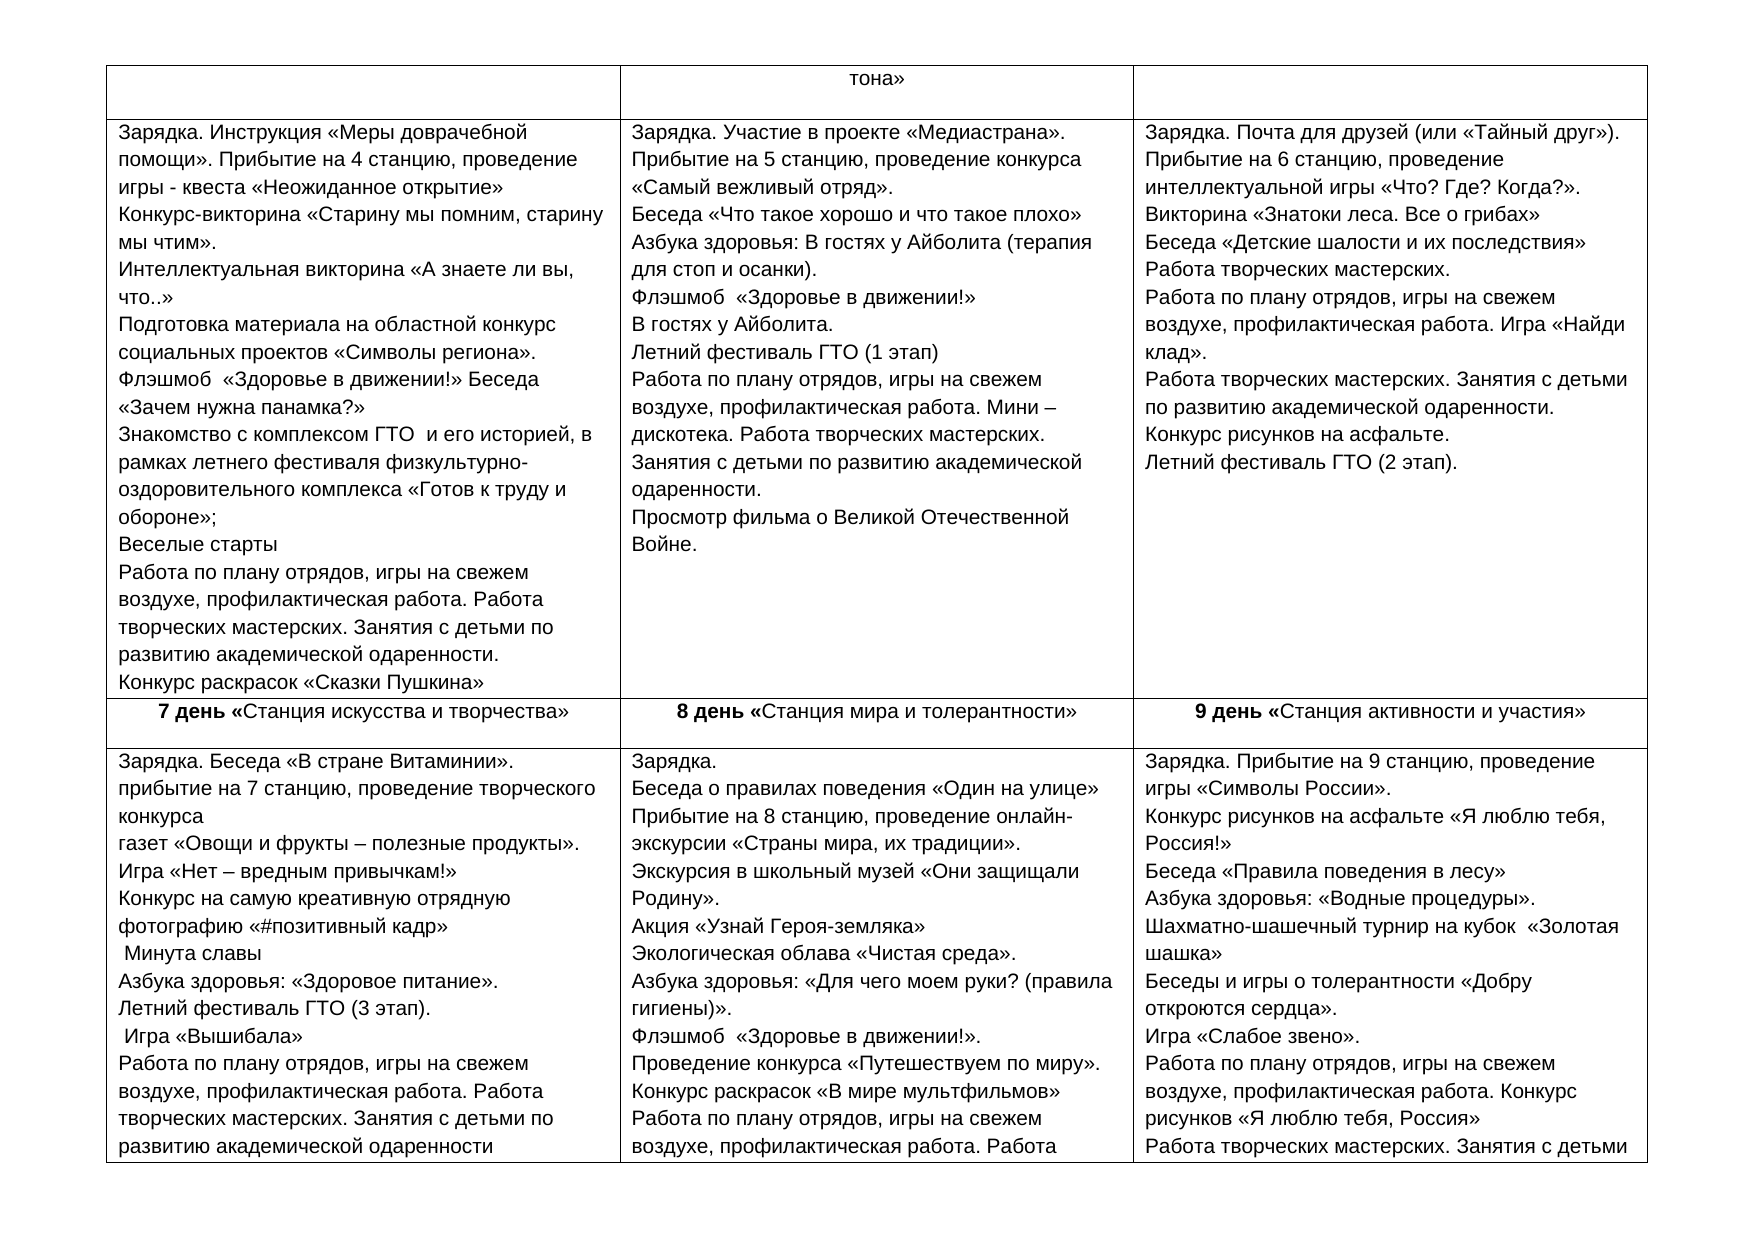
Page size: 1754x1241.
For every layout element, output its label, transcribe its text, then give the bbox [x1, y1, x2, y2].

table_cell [621, 749, 1133, 1162]
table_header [107, 66, 620, 119]
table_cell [107, 749, 620, 1162]
table_cell 7 день «Станция искусства и творчества» [107, 699, 620, 748]
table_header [1134, 66, 1647, 119]
table_cell Зарядка. Участие в проекте «Медиастрана». Прибытие на 5 станцию, проведение конкурса «Самый вежливый отряд». Беседа «Что такое хорошо и что такое плохо» Азбука здоровья: В гостях у Айболита (терапия для стоп и осанки). Флэшмоб «Здоровье в движении!» В гостях у Айболита. Летний фестиваль ГТО (1 этап) Работа по плану отрядов, игры на свежем воздухе, профилактическая работа. Мини – дискотека. Работа творческих мастерских. Занятия с детьми по развитию академической одаренности. Просмотр фильма о Великой Отечественной Войне. [621, 120, 1133, 698]
table_cell Зарядка. Почта для друзей (или «Тайный друг»). Прибытие на 6 станцию, проведение интеллектуальной игры «Что? Где? Когда?». Викторина «Знатоки леса. Все о грибах» Беседа «Детские шалости и их последствия» Работа творческих мастерских. Работа по плану отрядов, игры на свежем воздухе, профилактическая работа. Игра «Найди клад». Работа творческих мастерских. Занятия с детьми по развитию академической одаренности. Конкурс рисунков на асфальте. Летний фестиваль ГТО (2 этап). [1134, 120, 1647, 698]
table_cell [1134, 749, 1647, 1162]
table_cell Зарядка. Инструкция «Меры доврачебной помощи». Прибытие на 4 станцию, проведение игры - квеста «Неожиданное открытие» Конкурс-викторина «Старину мы помним, старину мы чтим». Интеллектуальная викторина «А знаете ли вы, что..» Подготовка материала на областной конкурс социальных проектов «Символы региона». Флэшмоб «Здоровье в движении!» Беседа «Зачем нужна панамка?» Знакомство с комплексом ГТО и его историей, в рамках летнего фестиваля физкультурно-оздоровительного комплекса «Готов к труду и обороне»; Веселые старты Работа по плану отрядов, игры на свежем воздухе, профилактическая работа. Работа творческих мастерских. Занятия с детьми по развитию академической одаренности. Конкурс раскрасок «Сказки Пушкина» [107, 120, 620, 698]
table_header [621, 66, 1133, 119]
table_cell 8 день «Станция мира и толерантности» [621, 699, 1133, 748]
table_cell 9 день «Станция активности и участия» [1134, 699, 1647, 748]
